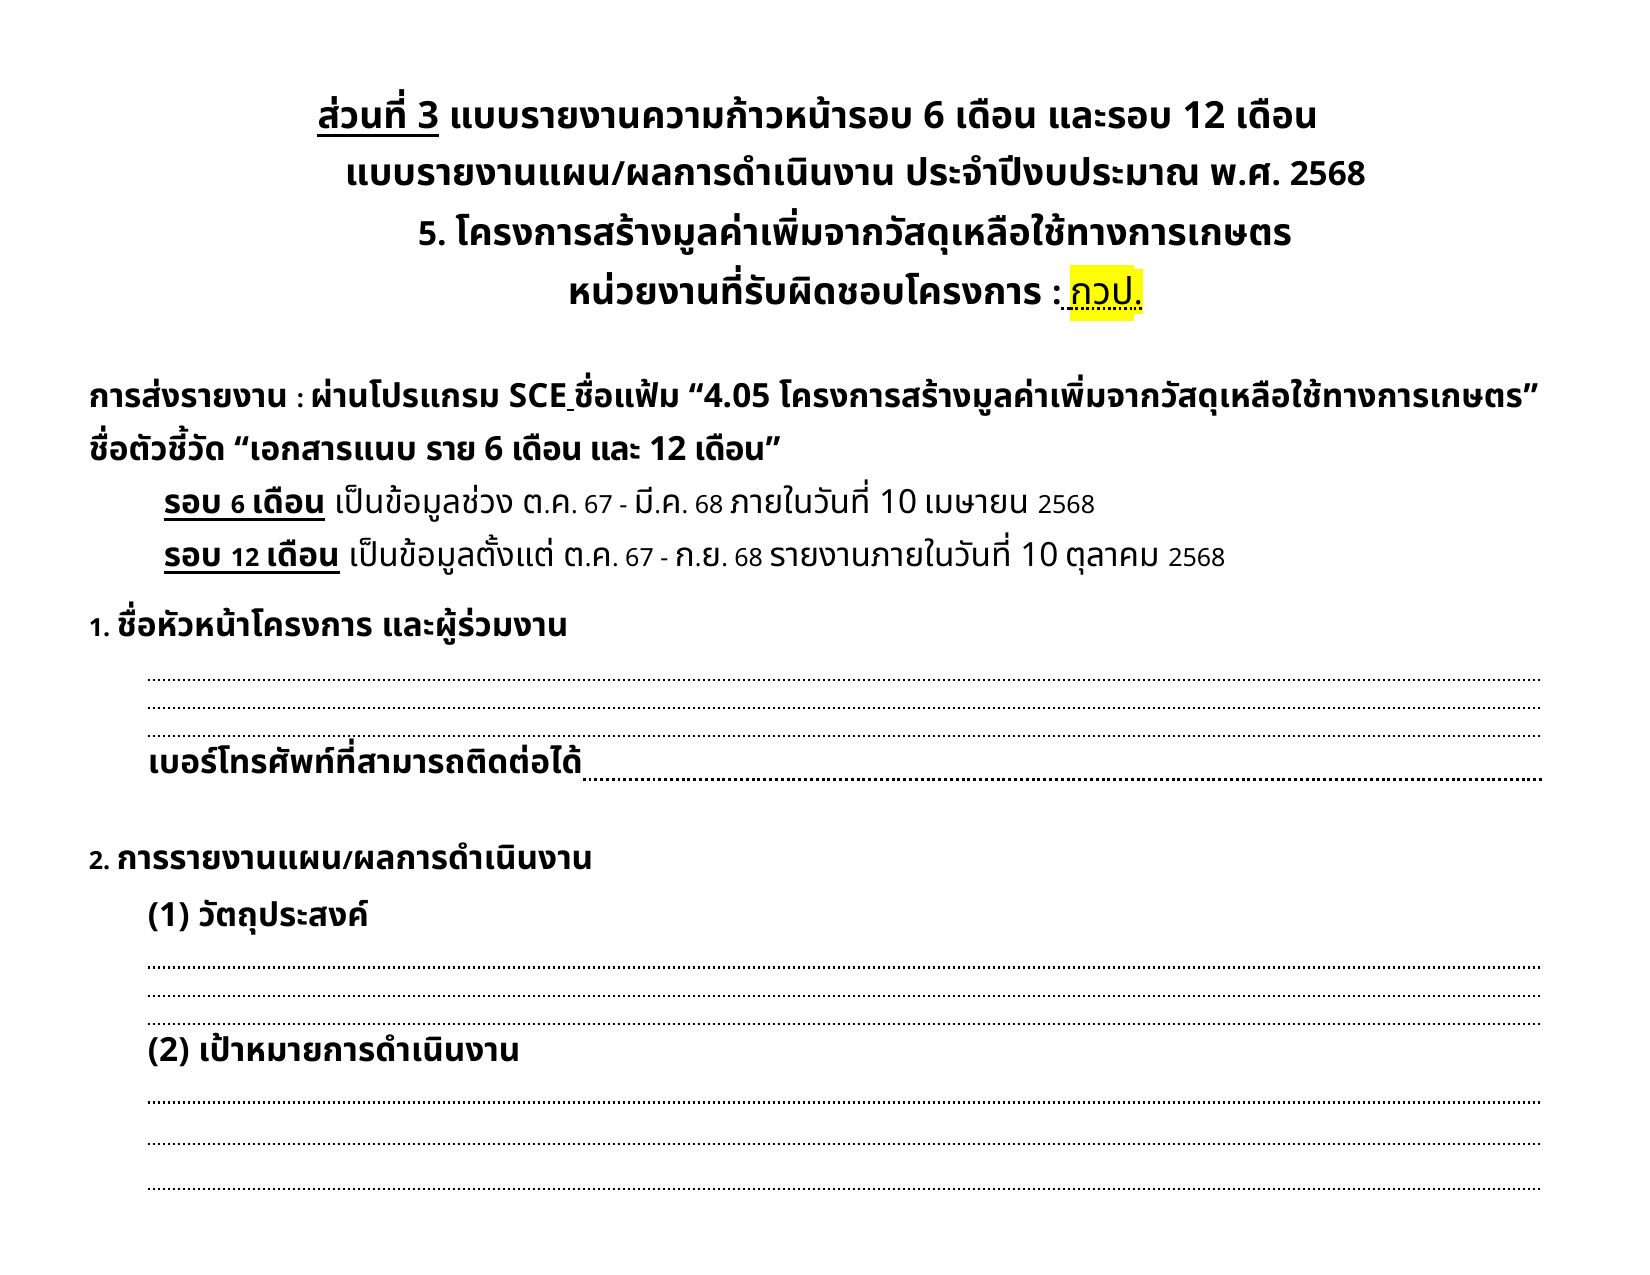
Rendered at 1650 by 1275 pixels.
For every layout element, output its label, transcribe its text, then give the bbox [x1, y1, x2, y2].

text รอบ 6 เดือน เป็นข้อมูลช่วง ต.ค. 67 - มี.ค. 68 ภายในวันที่ 10 เมษายน 2568 [89, 478, 1547, 528]
text การส่งรายงาน : ผ่านโปรแกรม SCE ชื่อแฟ้ม “4.05 โครงการสร้างมูลค่าเพิ่มจากวัสดุเหลือใช้ทางการเกษตร” ชื่อตัวชี้วัด “เอกสารแนบ ราย 6 เดือน และ 12 เดือน” [89, 372, 1547, 475]
list เบอร์โทรศัพท์ที่สามารถติดต่อได้ [148, 738, 1547, 788]
text หน่วยงานที่รับผิดชอบโครงการ : กวป. [89, 264, 1547, 321]
text รอบ 12 เดือน เป็นข้อมูลตั้งแต่ ต.ค. 67 - ก.ย. 68 รายงานภายในวันที่ 10 ตุลาคม 2568 [89, 531, 1547, 582]
text แบบรายงานแผน/ผลการดำเนินงาน ประจำปีงบประมาณ พ.ศ. 2568 [89, 146, 1547, 202]
text 5. โครงการสร้างมูลค่าเพิ่มจากวัสดุเหลือใช้ทางการเกษตร [89, 205, 1547, 262]
list (1) วัตถุประสงค์ [148, 891, 1547, 942]
text 2. การรายงานแผน/ผลการดำเนินงาน [89, 834, 1547, 884]
text 1. ชื่อหัวหน้าโครงการ และผู้ร่วมงาน [89, 601, 1547, 651]
text (2) เป้าหมายการดำเนินงาน [148, 1026, 1547, 1076]
text ส่วนที่ 3 แบบรายงานความก้าวหน้ารอบ 6 เดือน และรอบ 12 เดือน [89, 89, 1547, 146]
